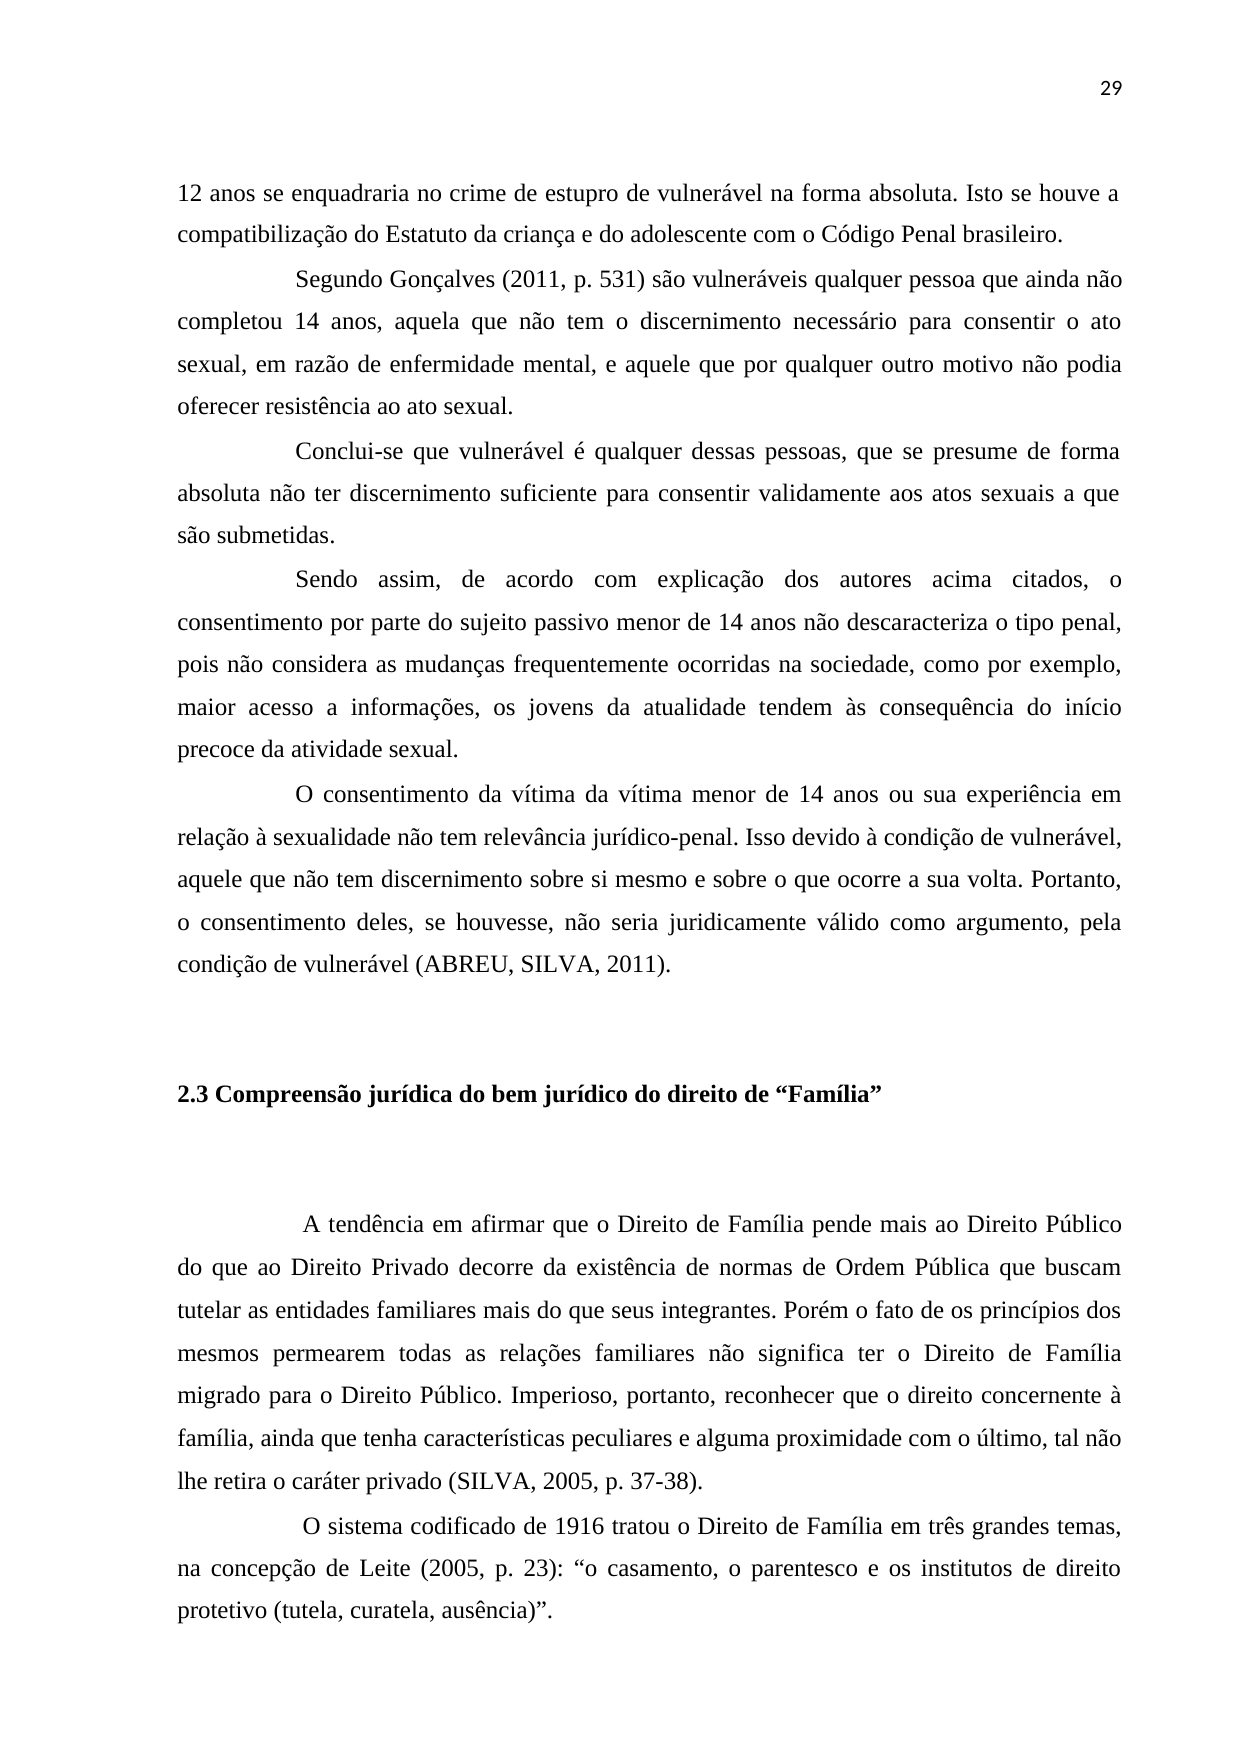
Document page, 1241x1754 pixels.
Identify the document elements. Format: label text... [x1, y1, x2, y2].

text O consentimento da vítima da vítima menor de 14 anos ou sua experiência em relação à sexualidade não tem relevância jurídico-penal. Isso devido à condição de vulnerável, aquele que não tem discernimento sobre si mesmo e sobre o que ocorre a sua volta. Portanto, o consentimento deles, se houvesse, não seria juridicamente válido como argumento, pela condição de vulnerável (ABREU, SILVA, 2011). [177, 779, 1123, 978]
text 12 anos se enquadraria no crime de estupro de vulnerável na forma absoluta. Isto se houve a compatibilização do Estatuto da criança e do adolescente com o Código Penal brasileiro. [177, 178, 1121, 248]
text Sendo assim, de acordo com explicação dos autores acima citados, o consentimento por parte do sujeito passivo menor de 14 anos não descaracteriza o tipo penal, pois não considera as mudanças frequentemente ocorridas na sociedade, como por exemplo, maior acesso a informações, os jovens da atualidade tendem às consequência do início precoce da atividade sexual. [177, 564, 1123, 763]
text Conclui-se que vulnerável é qualquer dessas pessoas, que se presume de forma absoluta não ter discernimento suficiente para consentir validamente aos atos sexuais a que são submetidas. [177, 436, 1121, 549]
text 29 [1100, 74, 1123, 101]
text 2.3 Compreensão jurídica do bem jurídico do direito de “Família” [177, 1079, 1123, 1108]
text A tendência em afirmar que o Direito de Família pende mais ao Direito Público do que ao Direito Privado decorre da existência de normas de Ordem Pública que buscam tutelar as entidades familiares mais do que seus integrantes. Porém o fato de os princípios dos mesmos permearem todas as relações familiares não significa ter o Direito de Família migrado para o Direito Público. Imperioso, portanto, reconhecer que o direito concernente à família, ainda que tenha características peculiares e alguma proximidade com o último, tal não lhe retira o caráter privado (SILVA, 2005, p. 37-38). [177, 1209, 1123, 1495]
text Segundo Gonçalves (2011, p. 531) são vulneráveis qualquer pessoa que ainda não completou 14 anos, aquela que não tem o discernimento necessário para consentir o ato sexual, em razão de enfermidade mental, e aquele que por qualquer outro motivo não podia oferecer resistência ao ato sexual. [177, 264, 1123, 420]
text O sistema codificado de 1916 tratou o Direito de Família em três grandes temas, na concepção de Leite (2005, p. 23): “o casamento, o parentesco e os institutos de direito protetivo (tutela, curatela, ausência)”. [177, 1511, 1123, 1624]
